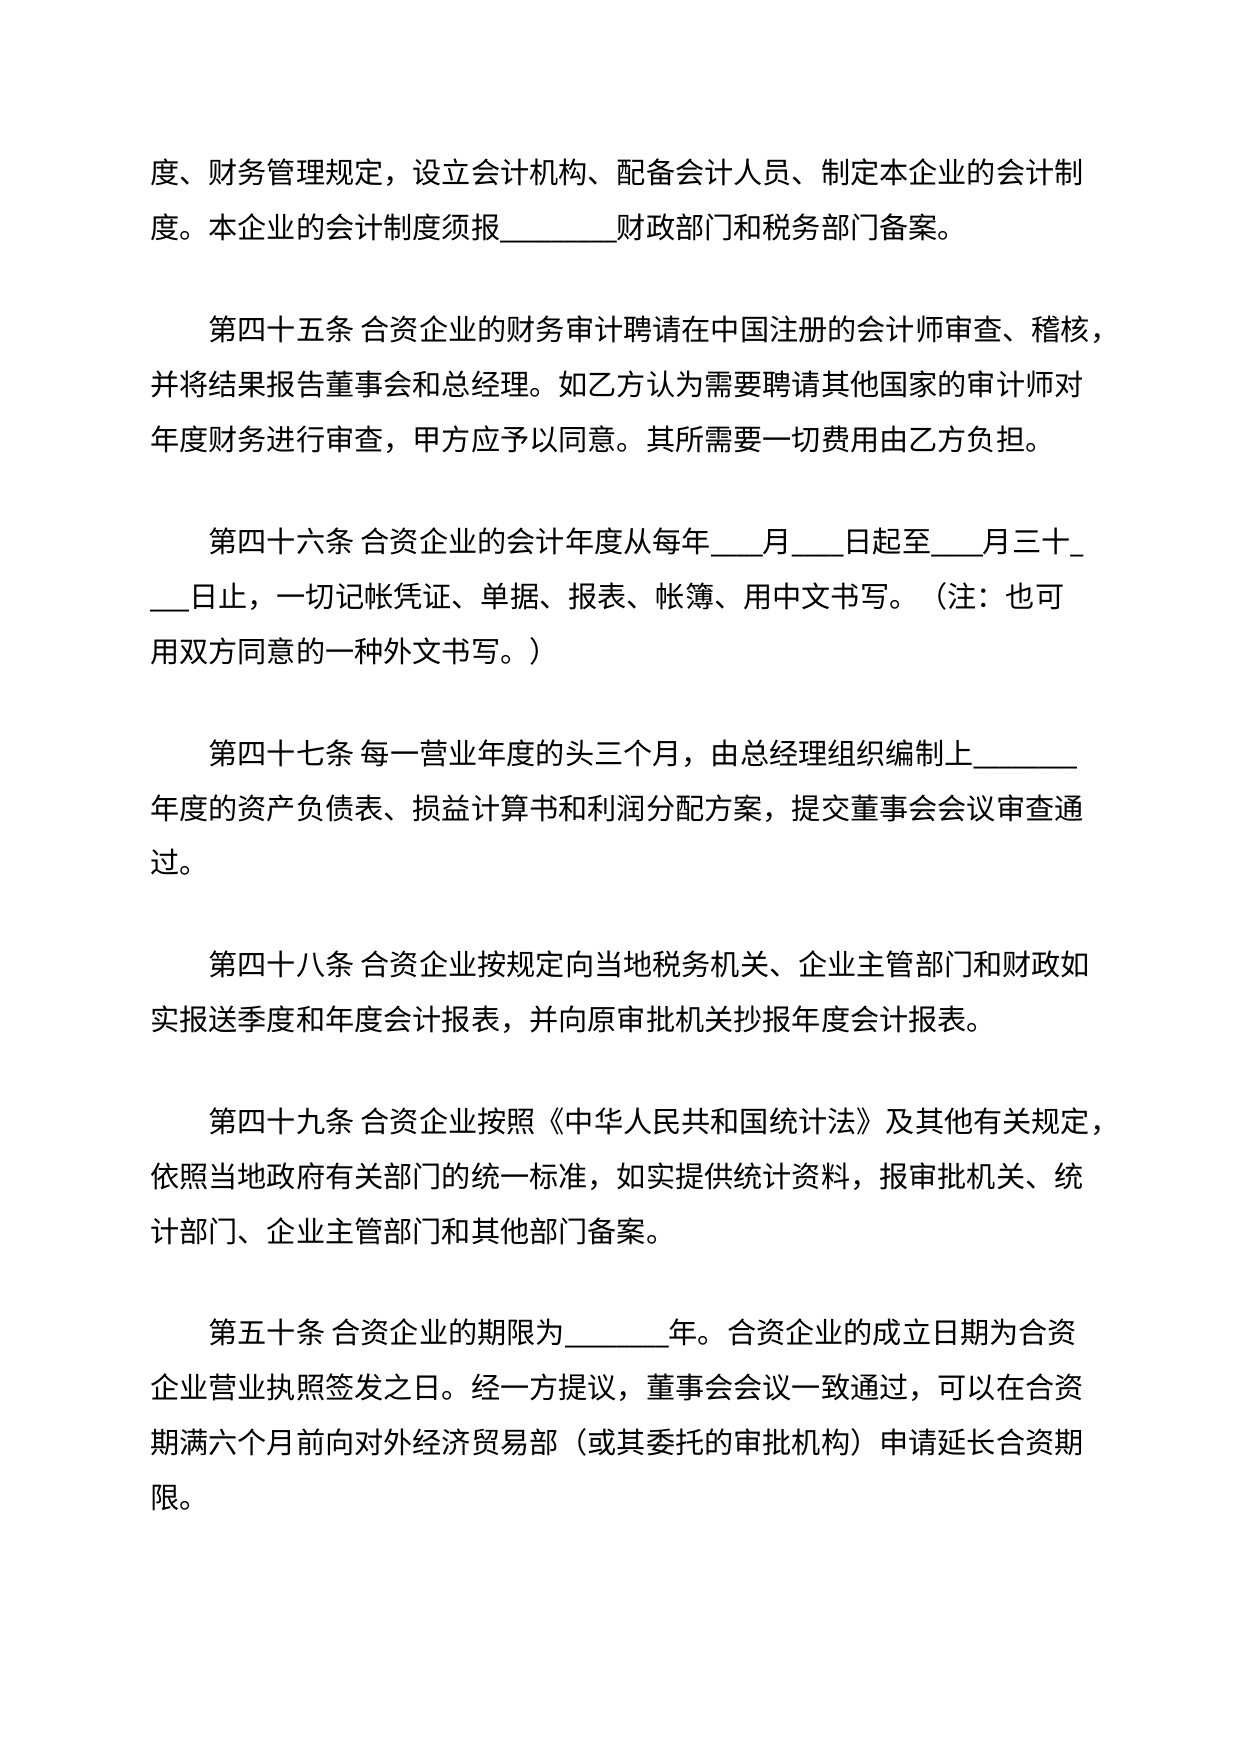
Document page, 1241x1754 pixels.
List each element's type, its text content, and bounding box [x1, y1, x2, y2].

text 第四十七条 每一营业年度的头三个月，由总经理组织编制上________年度的资产负债表、损益计算书和利润分配方案，提交董事会会议审查通过。 [150, 730, 1090, 882]
text 第四十八条 合资企业按规定向当地税务机关、企业主管部门和财政如实报送季度和年度会计报表，并向原审批机关抄报年度会计报表。 [150, 942, 1090, 1039]
text 第四十五条 合资企业的财务审计聘请在中国注册的会计师审查、稽核，并将结果报告董事会和总经理。如乙方认为需要聘请其他国家的审计师对年度财务进行审查，甲方应予以同意。其所需要一切费用由乙方负担。 [150, 307, 1090, 459]
text 第五十条 合资企业的期限为________年。合资企业的成立日期为合资企业营业执照签发之日。经一方提议，董事会会议一致通过，可以在合资期满六个月前向对外经济贸易部（或其委托的审批机构）申请延长合资期限。 [150, 1310, 1090, 1517]
text 第四十九条 合资企业按照《中华人民共和国统计法》及其他有关规定，依照当地政府有关部门的统一标准，如实提供统计资料，报审批机关、统计部门、企业主管部门和其他部门备案。 [150, 1098, 1090, 1251]
text 第四十六条 合资企业的会计年度从每年____月____日起至____月三十____日止，一切记帐凭证、单据、报表、帐簿、用中文书写。（注：也可用双方同意的一种外文书写。） [150, 518, 1090, 671]
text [150, 150, 1090, 247]
